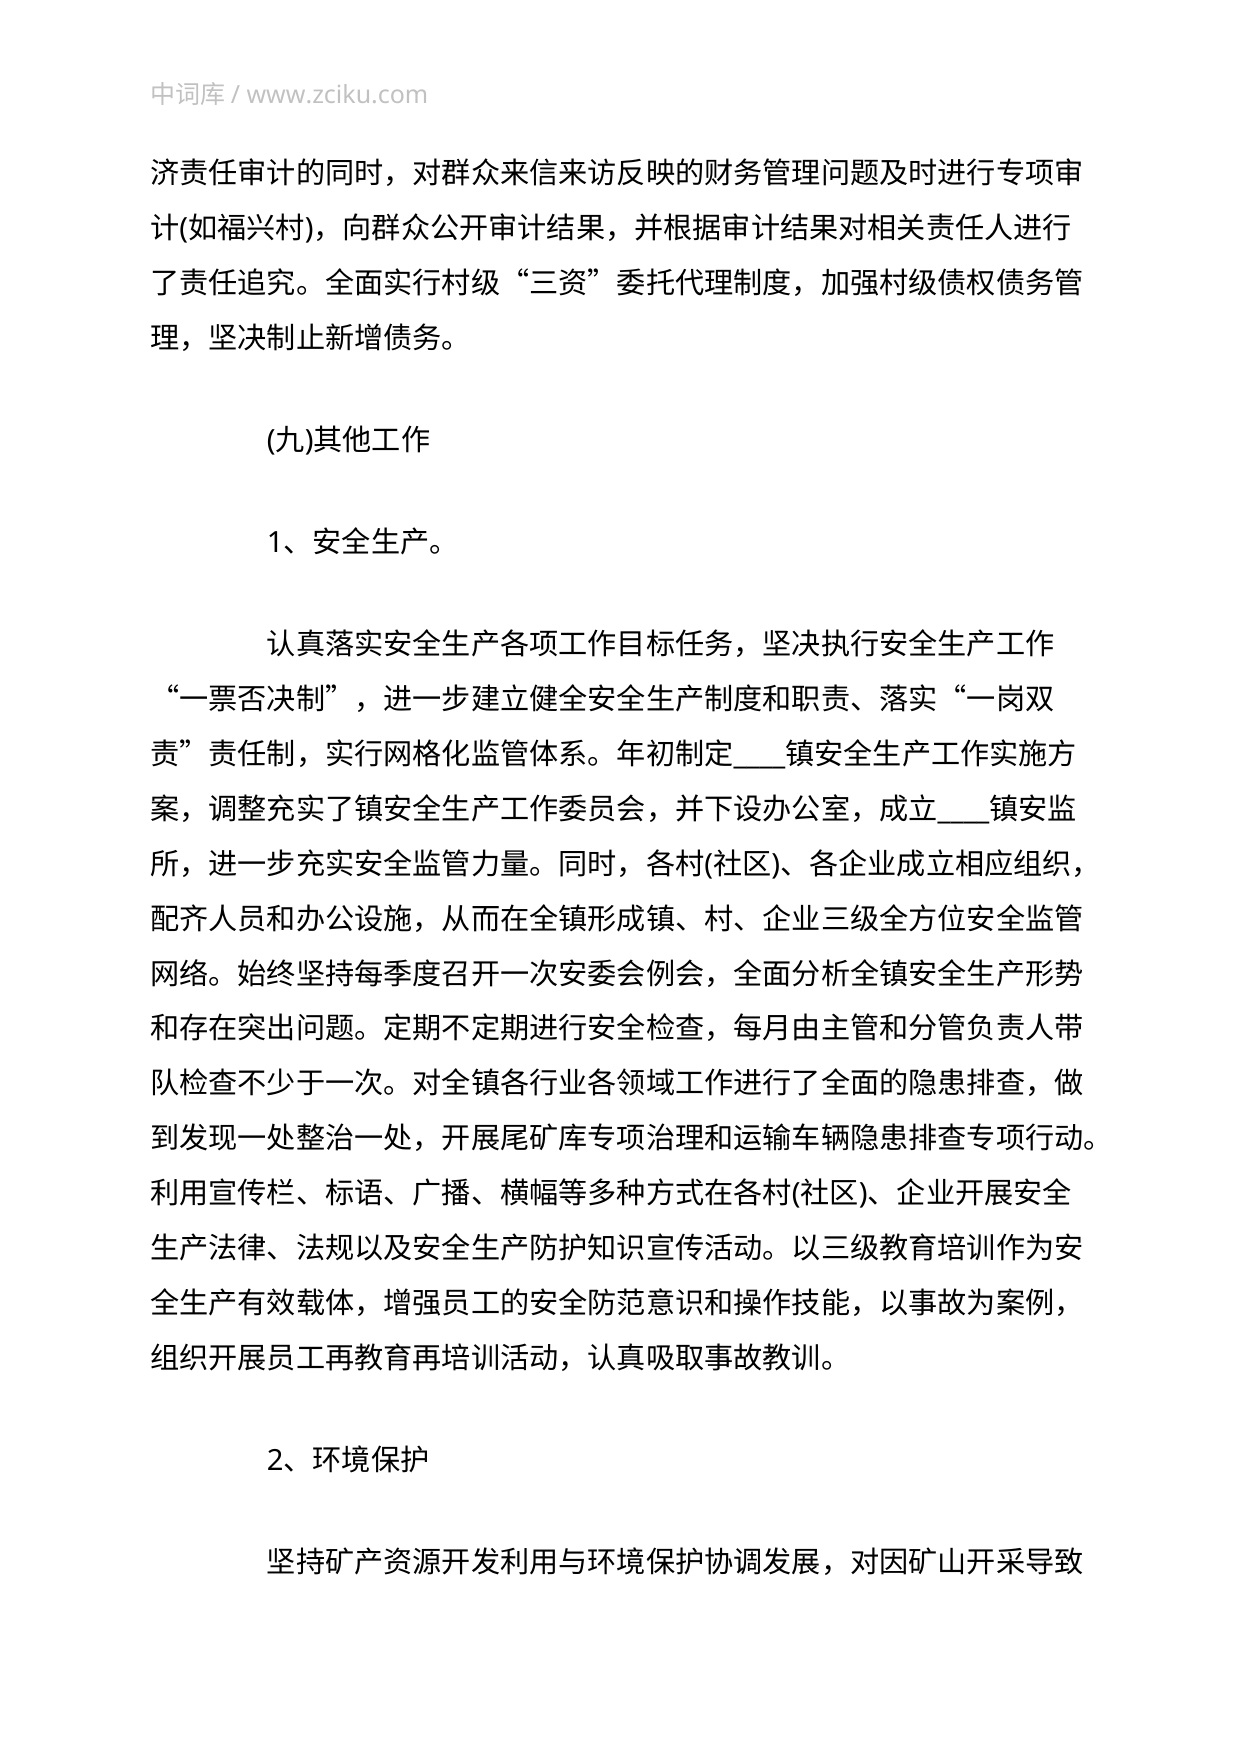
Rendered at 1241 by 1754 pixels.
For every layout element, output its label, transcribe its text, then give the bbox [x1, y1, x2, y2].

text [150, 150, 1090, 357]
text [150, 1538, 1090, 1581]
text (九)其他工作 [150, 417, 1090, 459]
text 1、安全生产。 [150, 518, 1090, 561]
text 认真落实安全生产各项工作目标任务，坚决执行安全生产工作“一票否决制”，进一步建立健全安全生产制度和职责、落实“一岗双责”责任制，实行网格化监管体系。年初制定____镇安全生产工作实施方案，调整充实了镇安全生产工作委员会，并下设办公室，成立____镇安监所，进一步充实安全监管力量。同时，各村(社区)、各企业成立相应组织，配齐人员和办公设施，从而在全镇形成镇、村、企业三级全方位安全监管网络。始终坚持每季度召开一次安委会例会，全面分析全镇安全生产形势和存在突出问题。定期不定期进行安全检查，每月由主管和分管负责人带队检查不少于一次。对全镇各行业各领域工作进行了全面的隐患排查，做到发现一处整治一处，开展尾矿库专项治理和运输车辆隐患排查专项行动。利用宣传栏、标语、广播、横幅等多种方式在各村(社区)、企业开展安全生产法律、法规以及安全生产防护知识宣传活动。以三级教育培训作为安全生产有效载体，增强员工的安全防范意识和操作技能，以事故为案例，组织开展员工再教育再培训活动，认真吸取事故教训。 [150, 621, 1090, 1377]
text 2、环境保护 [150, 1436, 1090, 1479]
